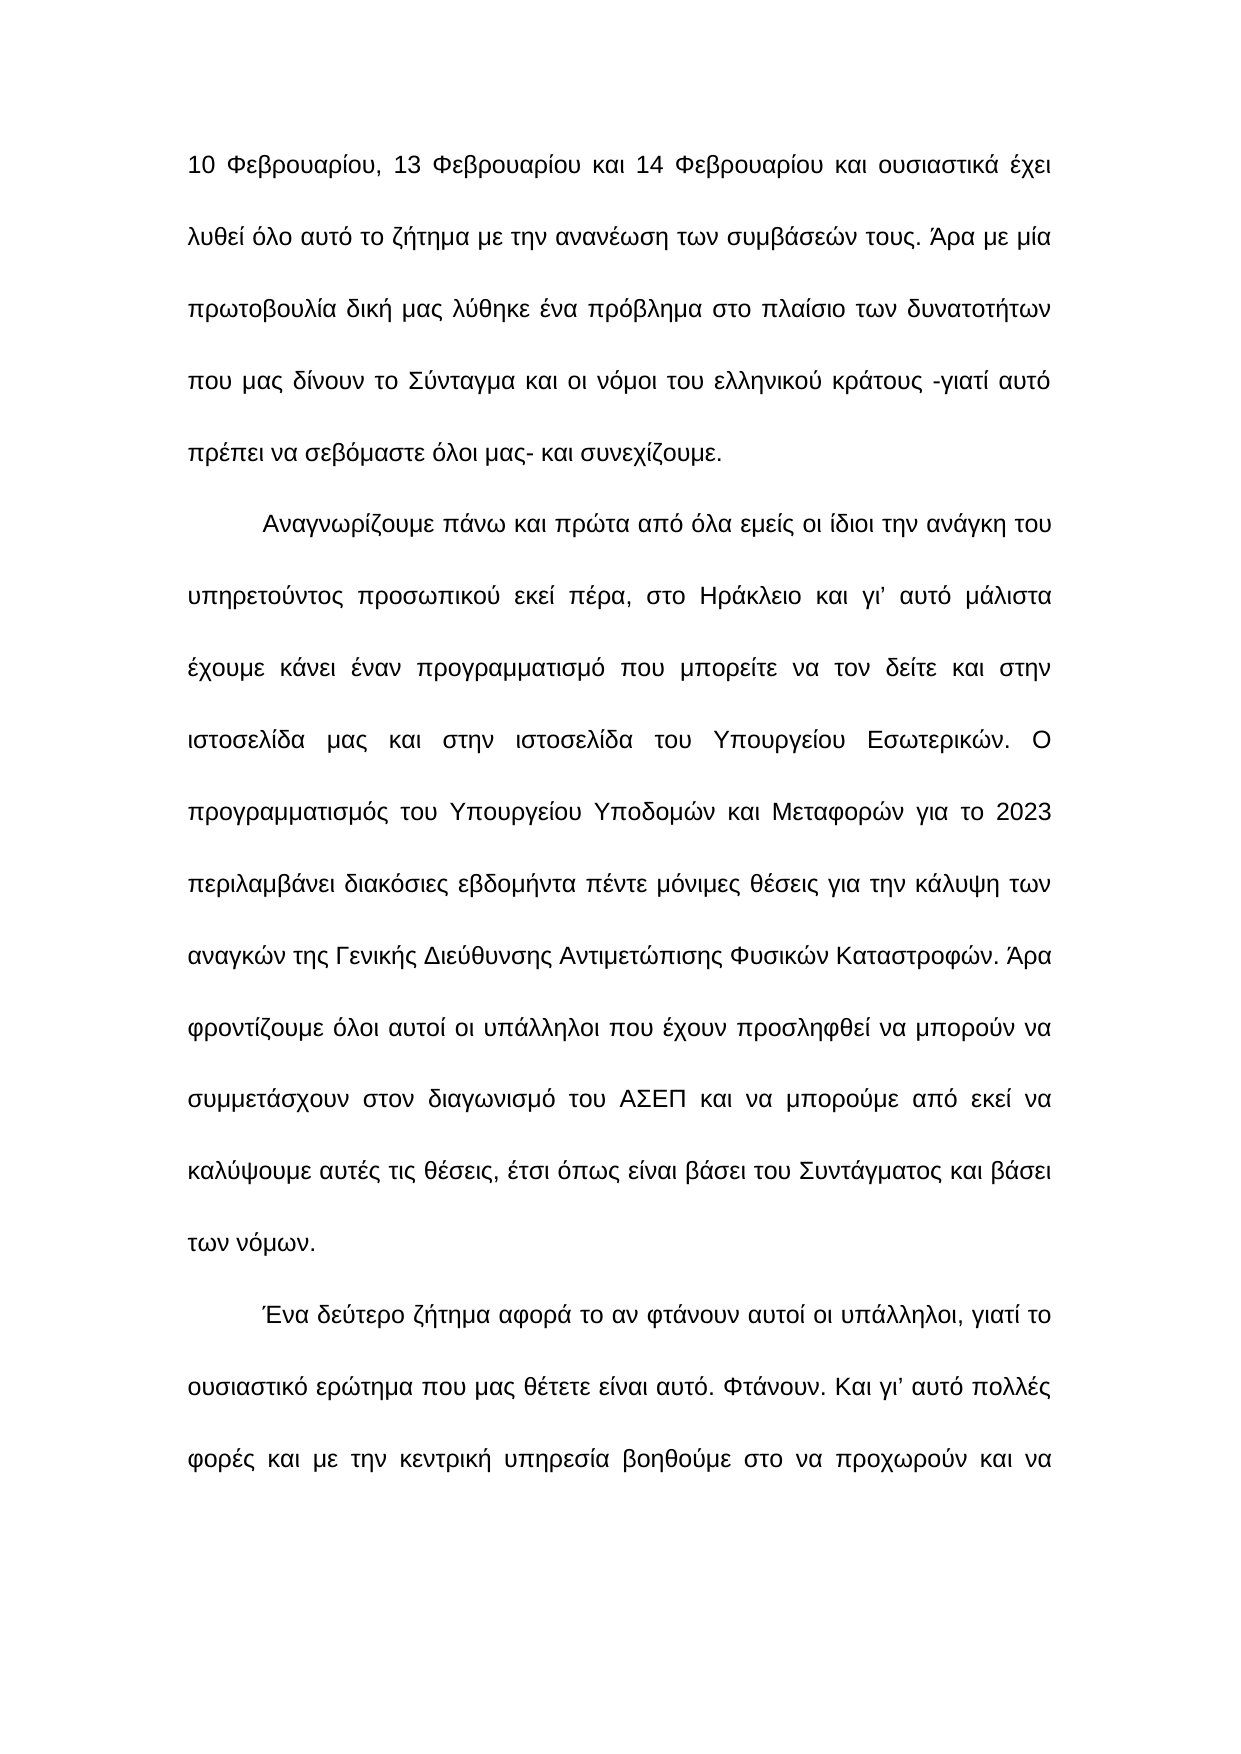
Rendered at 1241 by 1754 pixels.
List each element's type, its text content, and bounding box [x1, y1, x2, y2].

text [187, 150, 1053, 466]
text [187, 1300, 1053, 1472]
text Αναγνωρίζουμε πάνω και πρώτα από όλα εμείς οι ίδιοι την ανάγκη του υπηρετούντος προσωπικού εκεί πέρα, στο Ηράκλειο και γι’ αυτό μάλιστα έχουμε κάνει έναν προγραμματισμό που μπορείτε να τον δείτε και στην ιστοσελίδα μας και στην ιστοσελίδα του Υπουργείου Εσωτερικών. Ο προγραμματισμός του Υπουργείου Υποδομών και Μεταφορών για το 2023 περιλαμβάνει διακόσιες εβδομήντα πέντε μόνιμες θέσεις για την κάλυψη των αναγκών της Γενικής Διεύθυνσης Αντιμετώπισης Φυσικών Καταστροφών. Άρα φροντίζουμε όλοι αυτοί οι υπάλληλοι που έχουν προσληφθεί να μπορούν να συμμετάσχουν στον διαγωνισμό του ΑΣΕΠ και να μπορούμε από εκεί να καλύψουμε αυτές τις θέσεις, έτσι όπως είναι βάσει του Συντάγματος και βάσει των νόμων. [187, 509, 1053, 1257]
